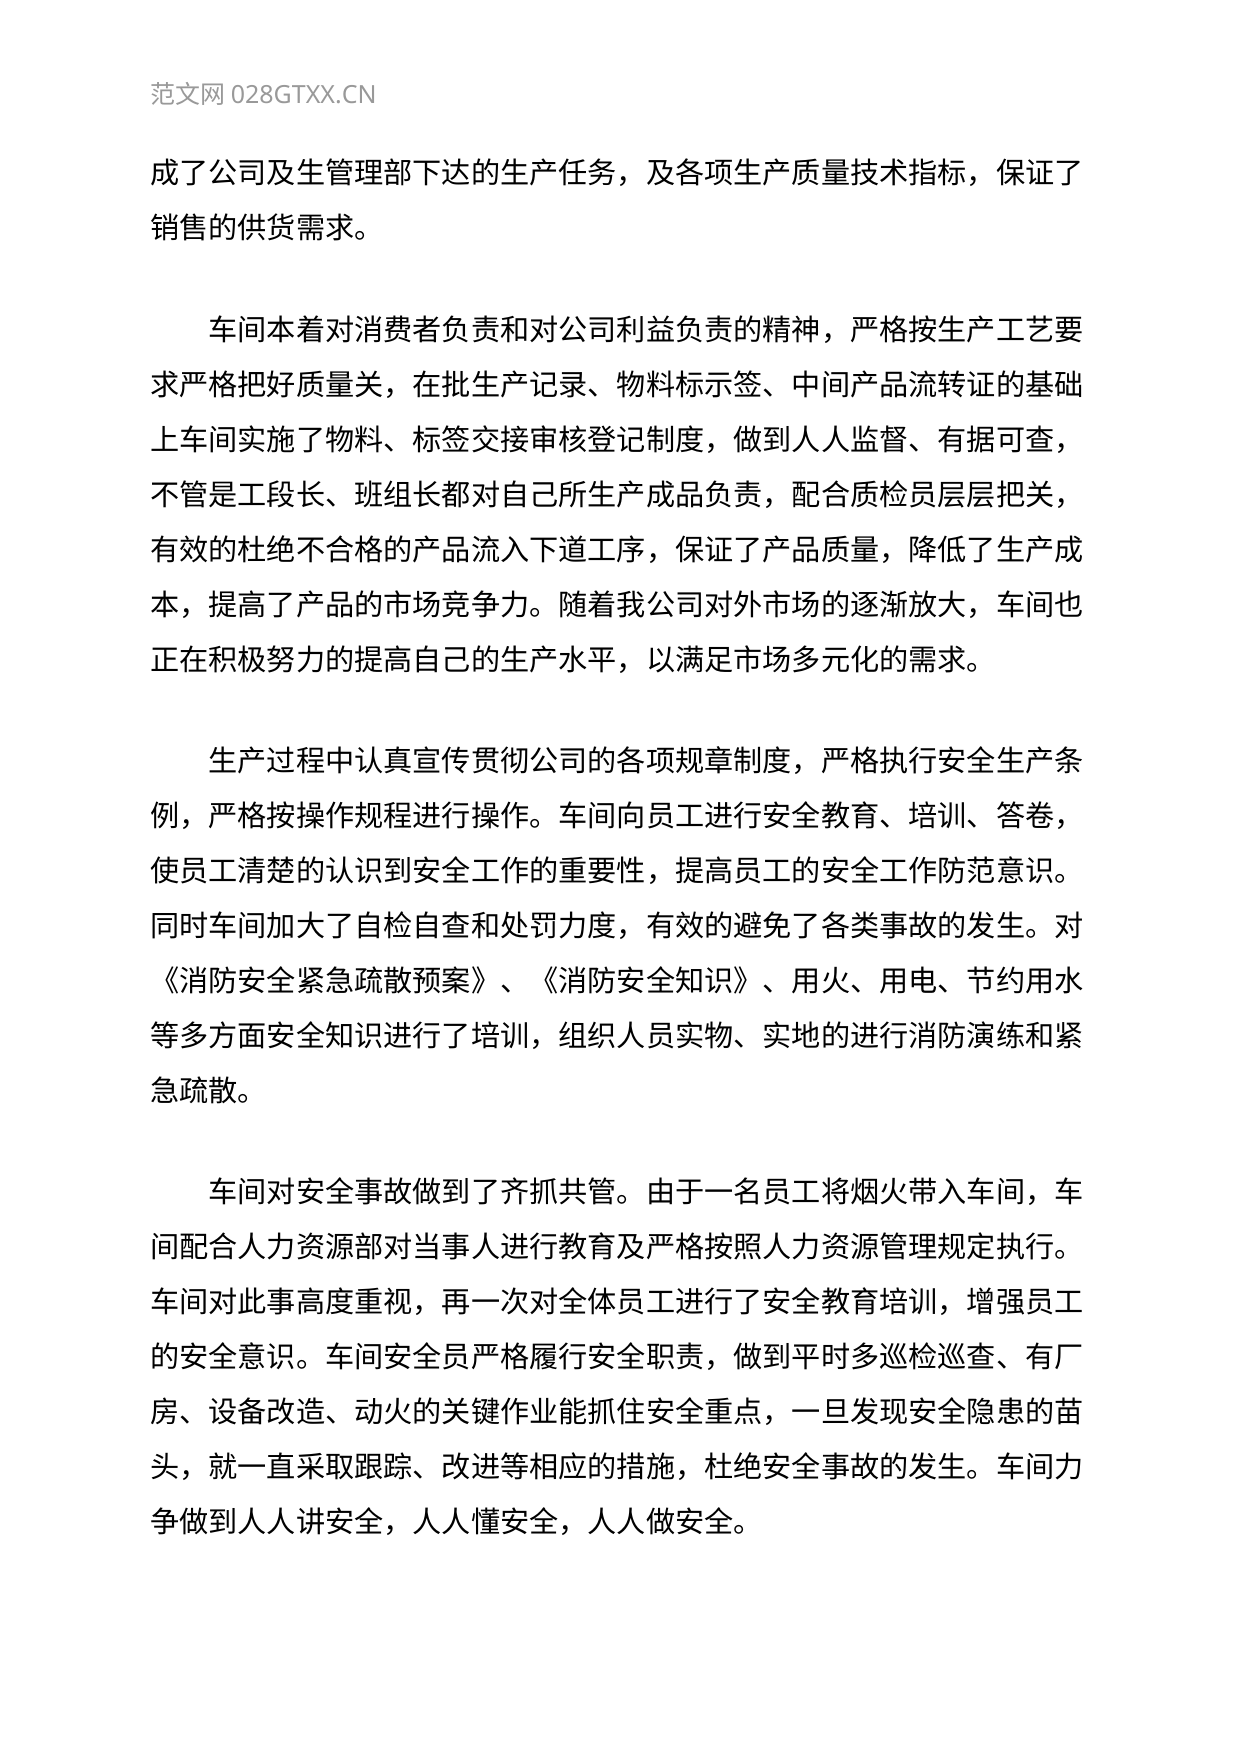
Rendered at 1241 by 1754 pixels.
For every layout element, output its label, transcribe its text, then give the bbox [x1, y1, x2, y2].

text 生产过程中认真宣传贯彻公司的各项规章制度，严格执行安全生产条例，严格按操作规程进行操作。车间向员工进行安全教育、培训、答卷，使员工清楚的认识到安全工作的重要性，提高员工的安全工作防范意识。同时车间加大了自检自查和处罚力度，有效的避免了各类事故的发生。对《消防安全紧急疏散预案》、《消防安全知识》、用火、用电、节约用水等多方面安全知识进行了培训，组织人员实物、实地的进行消防演练和紧急疏散。 [150, 738, 1090, 1109]
text 车间对安全事故做到了齐抓共管。由于一名员工将烟火带入车间，车间配合人力资源部对当事人进行教育及严格按照人力资源管理规定执行。车间对此事高度重视，再一次对全体员工进行了安全教育培训，增强员工的安全意识。车间安全员严格履行安全职责，做到平时多巡检巡查、有厂房、设备改造、动火的关键作业能抓住安全重点，一旦发现安全隐患的苗头，就一直采取跟踪、改进等相应的措施，杜绝安全事故的发生。车间力争做到人人讲安全，人人懂安全，人人做安全。 [150, 1169, 1090, 1541]
text 车间本着对消费者负责和对公司利益负责的精神，严格按生产工艺要求严格把好质量关，在批生产记录、物料标示签、中间产品流转证的基础上车间实施了物料、标签交接审核登记制度，做到人人监督、有据可查，不管是工段长、班组长都对自己所生产成品负责，配合质检员层层把关，有效的杜绝不合格的产品流入下道工序，保证了产品质量，降低了生产成本，提高了产品的市场竞争力。随着我公司对外市场的逐渐放大，车间也正在积极努力的提高自己的生产水平，以满足市场多元化的需求。 [150, 307, 1090, 678]
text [150, 150, 1090, 247]
